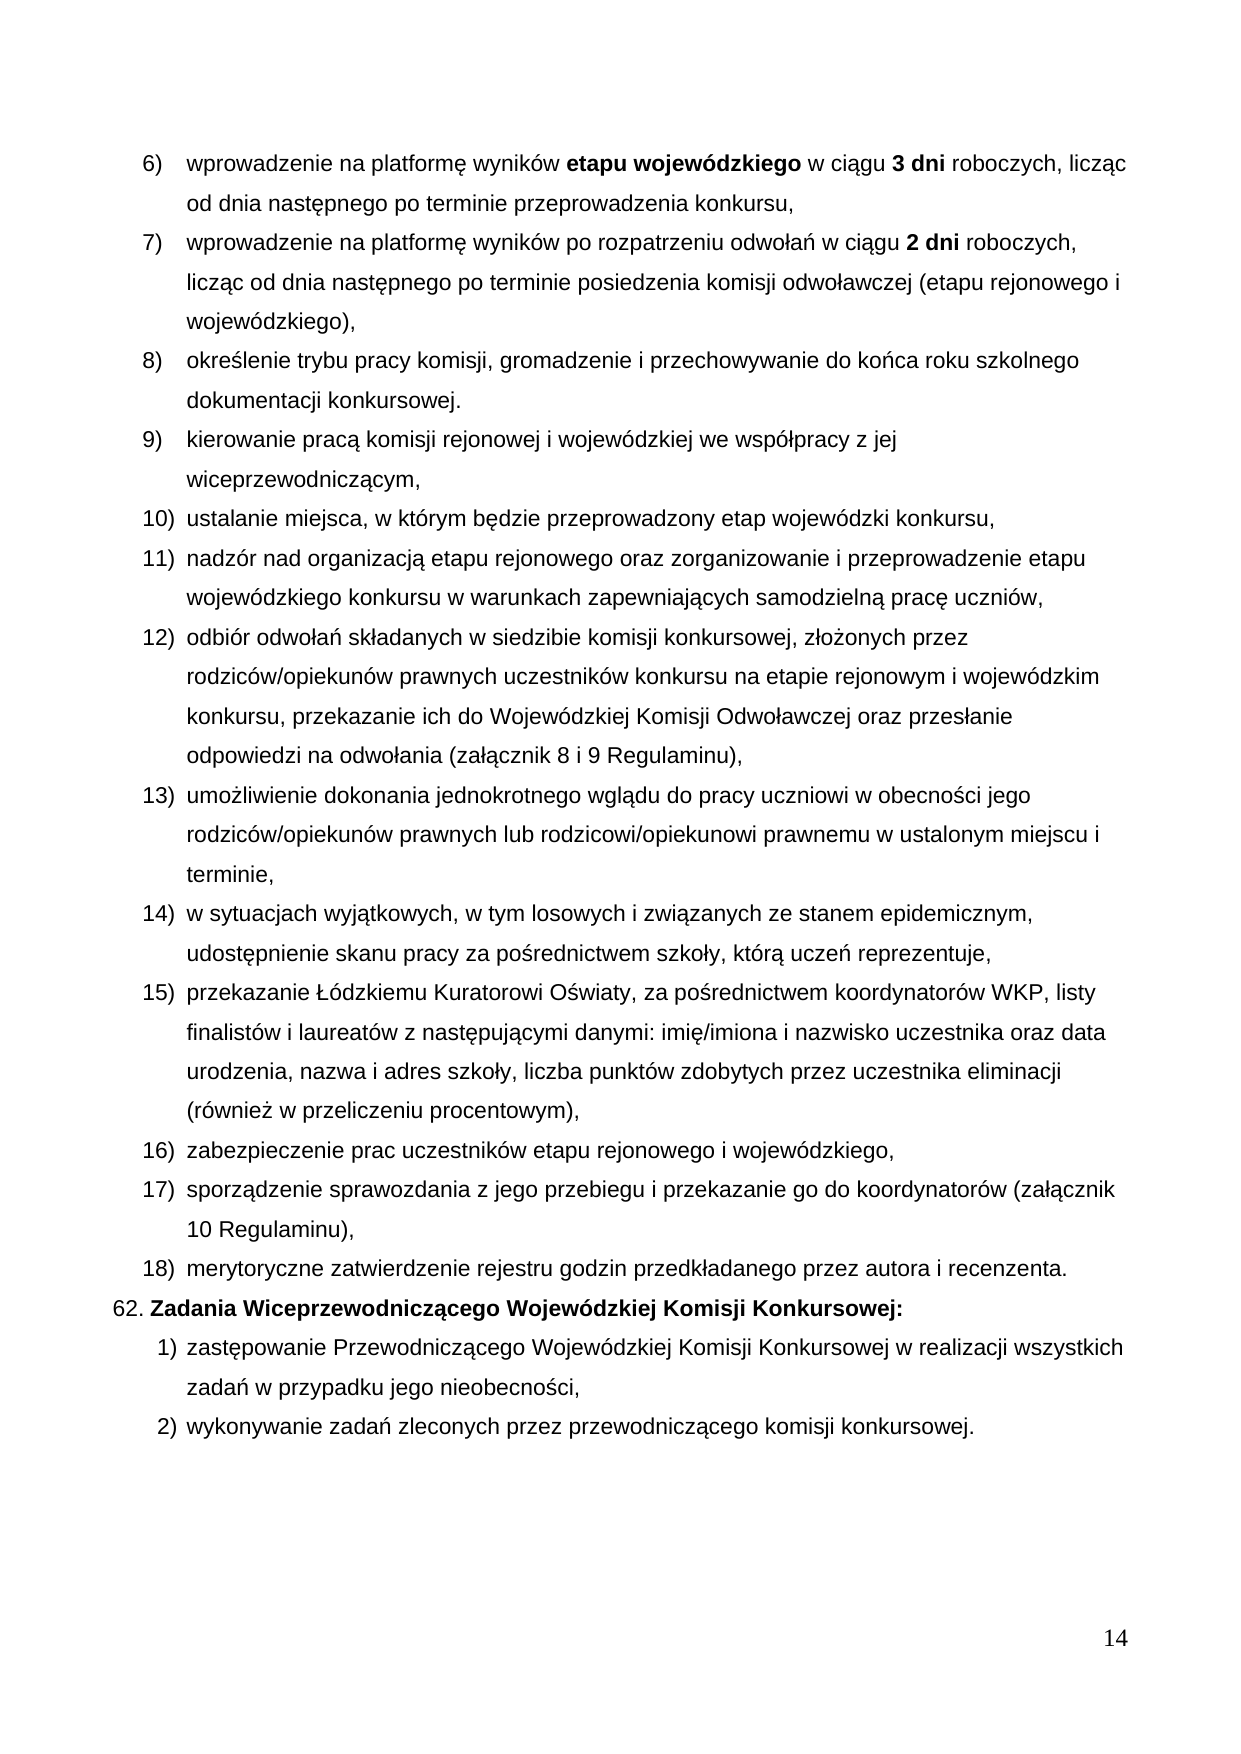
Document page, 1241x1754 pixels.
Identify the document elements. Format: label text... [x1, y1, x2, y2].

list zastępowanie Przewodniczącego Wojewódzkiej Komisji Konkursowej w realizacji wszystkich zadań w przypadku jego nieobecności, [157, 1334, 1128, 1400]
list sporządzenie sprawozdania z jego przebiegu i przekazanie go do koordynatorów (załącznik 10 Regulaminu), [142, 1176, 1128, 1242]
list umożliwienie dokonania jednokrotnego wglądu do pracy uczniowi w obecności jego rodziców/opiekunów prawnych lub rodzicowi/opiekunowi prawnemu w ustalonym miejscu i terminie, [142, 782, 1128, 887]
list zabezpieczenie prac uczestników etapu rejonowego i wojewódzkiego, [142, 1137, 1128, 1163]
list wykonywanie zadań zleconych przez przewodniczącego komisji konkursowej. [157, 1413, 1128, 1440]
list merytoryczne zatwierdzenie rejestru godzin przedkładanego przez autora i recenzenta. [142, 1255, 1128, 1282]
list wprowadzenie na platformę wyników etapu wojewódzkiego w ciągu 3 dni roboczych, licząc od dnia następnego po terminie przeprowadzenia konkursu, [142, 150, 1128, 216]
list kierowanie pracą komisji rejonowej i wojewódzkiej we współpracy z jej wiceprzewodniczącym, [142, 426, 1128, 492]
list Zadania Wiceprzewodniczącego Wojewódzkiej Komisji Konkursowej: [112, 1295, 1128, 1321]
list ustalanie miejsca, w którym będzie przeprowadzony etap wojewódzki konkursu, [142, 505, 1128, 532]
list określenie trybu pracy komisji, gromadzenie i przechowywanie do końca roku szkolnego dokumentacji konkursowej. [142, 347, 1128, 413]
list nadzór nad organizacją etapu rejonowego oraz zorganizowanie i przeprowadzenie etapu wojewódzkiego konkursu w warunkach zapewniających samodzielną pracę uczniów, [142, 545, 1128, 611]
list odbiór odwołań składanych w siedzibie komisji konkursowej, złożonych przez rodziców/opiekunów prawnych uczestników konkursu na etapie rejonowym i wojewódzkim konkursu, przekazanie ich do Wojewódzkiej Komisji Odwoławczej oraz przesłanie odpowiedzi na odwołania (załącznik 8 i 9 Regulaminu), [142, 624, 1128, 768]
list przekazanie Łódzkiemu Kuratorowi Oświaty, za pośrednictwem koordynatorów WKP, listy finalistów i laureatów z następującymi danymi: imię/imiona i nazwisko uczestnika oraz data urodzenia, nazwa i adres szkoły, liczba punktów zdobytych przez uczestnika eliminacji (również w przeliczeniu procentowym), [142, 979, 1128, 1124]
list w sytuacjach wyjątkowych, w tym losowych i związanych ze stanem epidemicznym, udostępnienie skanu pracy za pośrednictwem szkoły, którą uczeń reprezentuje, [142, 900, 1128, 966]
list wprowadzenie na platformę wyników po rozpatrzeniu odwołań w ciągu 2 dni roboczych, licząc od dnia następnego po terminie posiedzenia komisji odwoławczej (etapu rejonowego i wojewódzkiego), [142, 229, 1128, 334]
